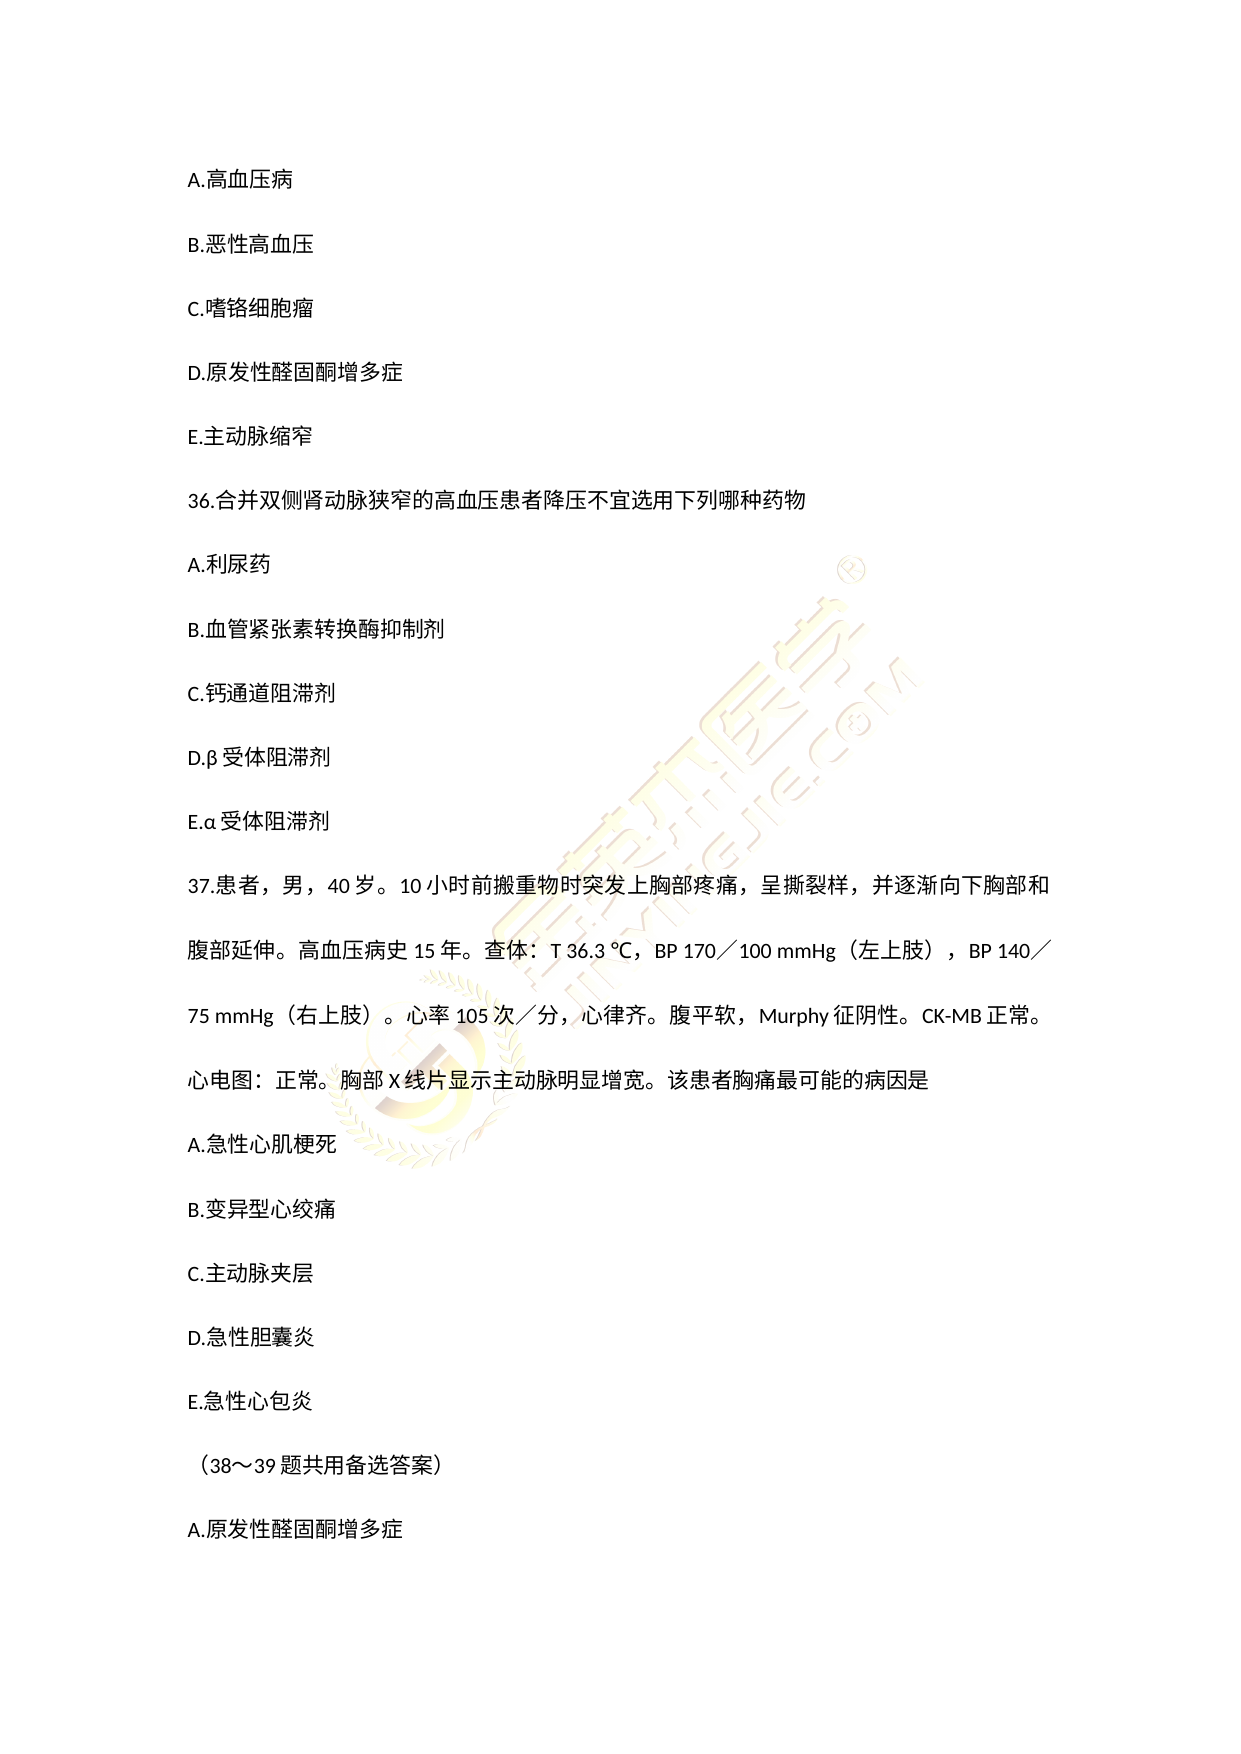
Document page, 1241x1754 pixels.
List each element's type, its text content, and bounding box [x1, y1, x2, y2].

text E.急性心包炎 [187, 1384, 1053, 1416]
text A.原发性醛固酮增多症 [187, 1512, 1053, 1544]
text B.变异型心绞痛 [187, 1191, 1053, 1224]
text E.α受体阻滞剂 [187, 804, 1053, 836]
text C.主动脉夹层 [187, 1255, 1053, 1288]
text 37.患者，男，40岁。10小时前搬重物时突发上胸部疼痛，呈撕裂样，并逐渐向下胸部和腹部延伸。高血压病史15年。查体：T 36.3 ℃，BP 170／100 mmHg（左上肢），BP 140／75 mmHg（右上肢）。心率105次／分，心律齐。腹平软，Murphy征阴性。CK-MB正常。心电图：正常。胸部X线片显示主动脉明显增宽。该患者胸痛最可能的病因是 [187, 868, 1053, 1095]
text C.钙通道阻滞剂 [187, 675, 1053, 708]
text D.β受体阻滞剂 [187, 739, 1053, 772]
text A.高血压病 [187, 162, 1053, 194]
text C.嗜铬细胞瘤 [187, 290, 1053, 323]
text D.急性胆囊炎 [187, 1319, 1053, 1352]
text B.恶性高血压 [187, 226, 1053, 259]
text A.急性心肌梗死 [187, 1127, 1053, 1159]
text D.原发性醛固酮增多症 [187, 354, 1053, 387]
text 36.合并双侧肾动脉狭窄的高血压患者降压不宜选用下列哪种药物 [187, 483, 1053, 515]
text （38～39题共用备选答案） [187, 1448, 1053, 1480]
text A.利尿药 [187, 547, 1053, 579]
text E.主动脉缩窄 [187, 419, 1053, 451]
text B.血管紧张素转换酶抑制剂 [187, 611, 1053, 644]
